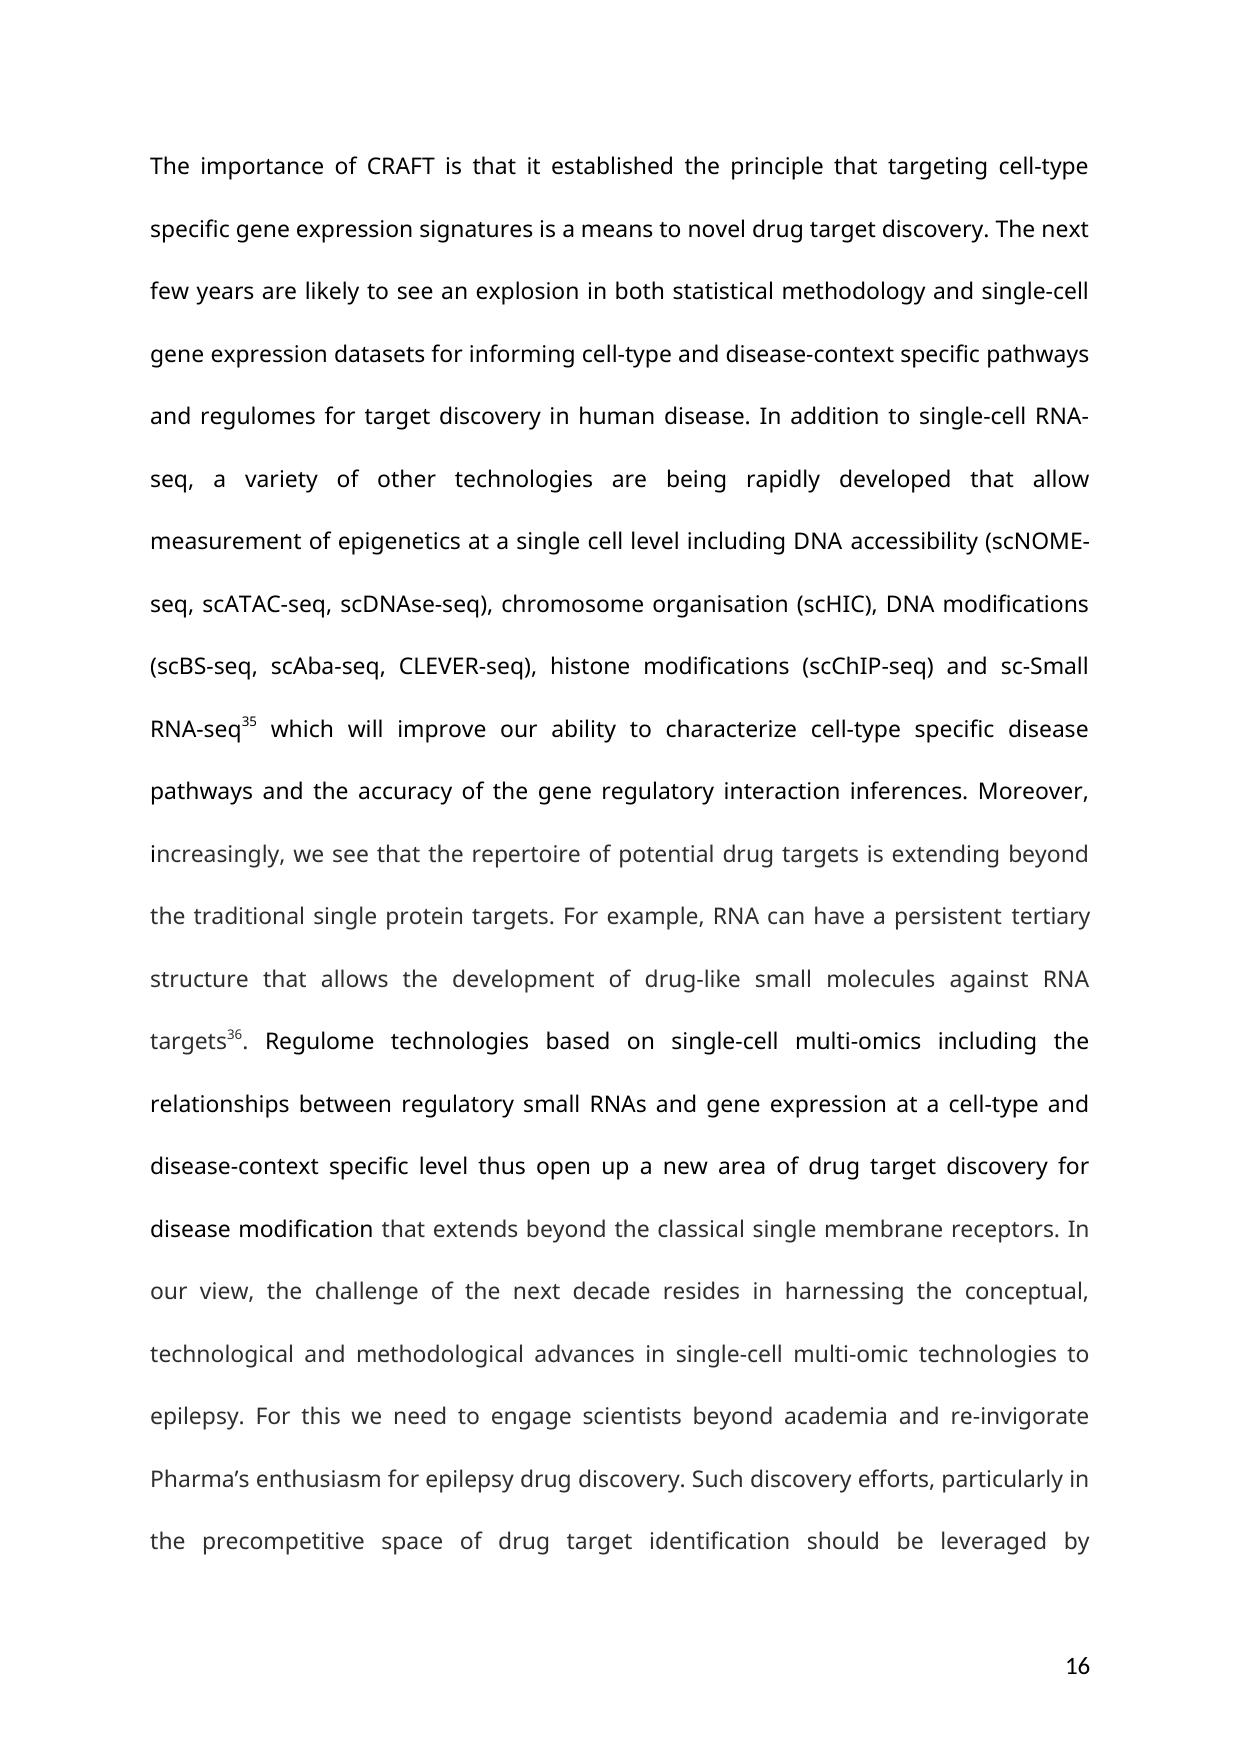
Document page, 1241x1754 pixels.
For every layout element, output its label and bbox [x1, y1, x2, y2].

text [150, 150, 1090, 1556]
